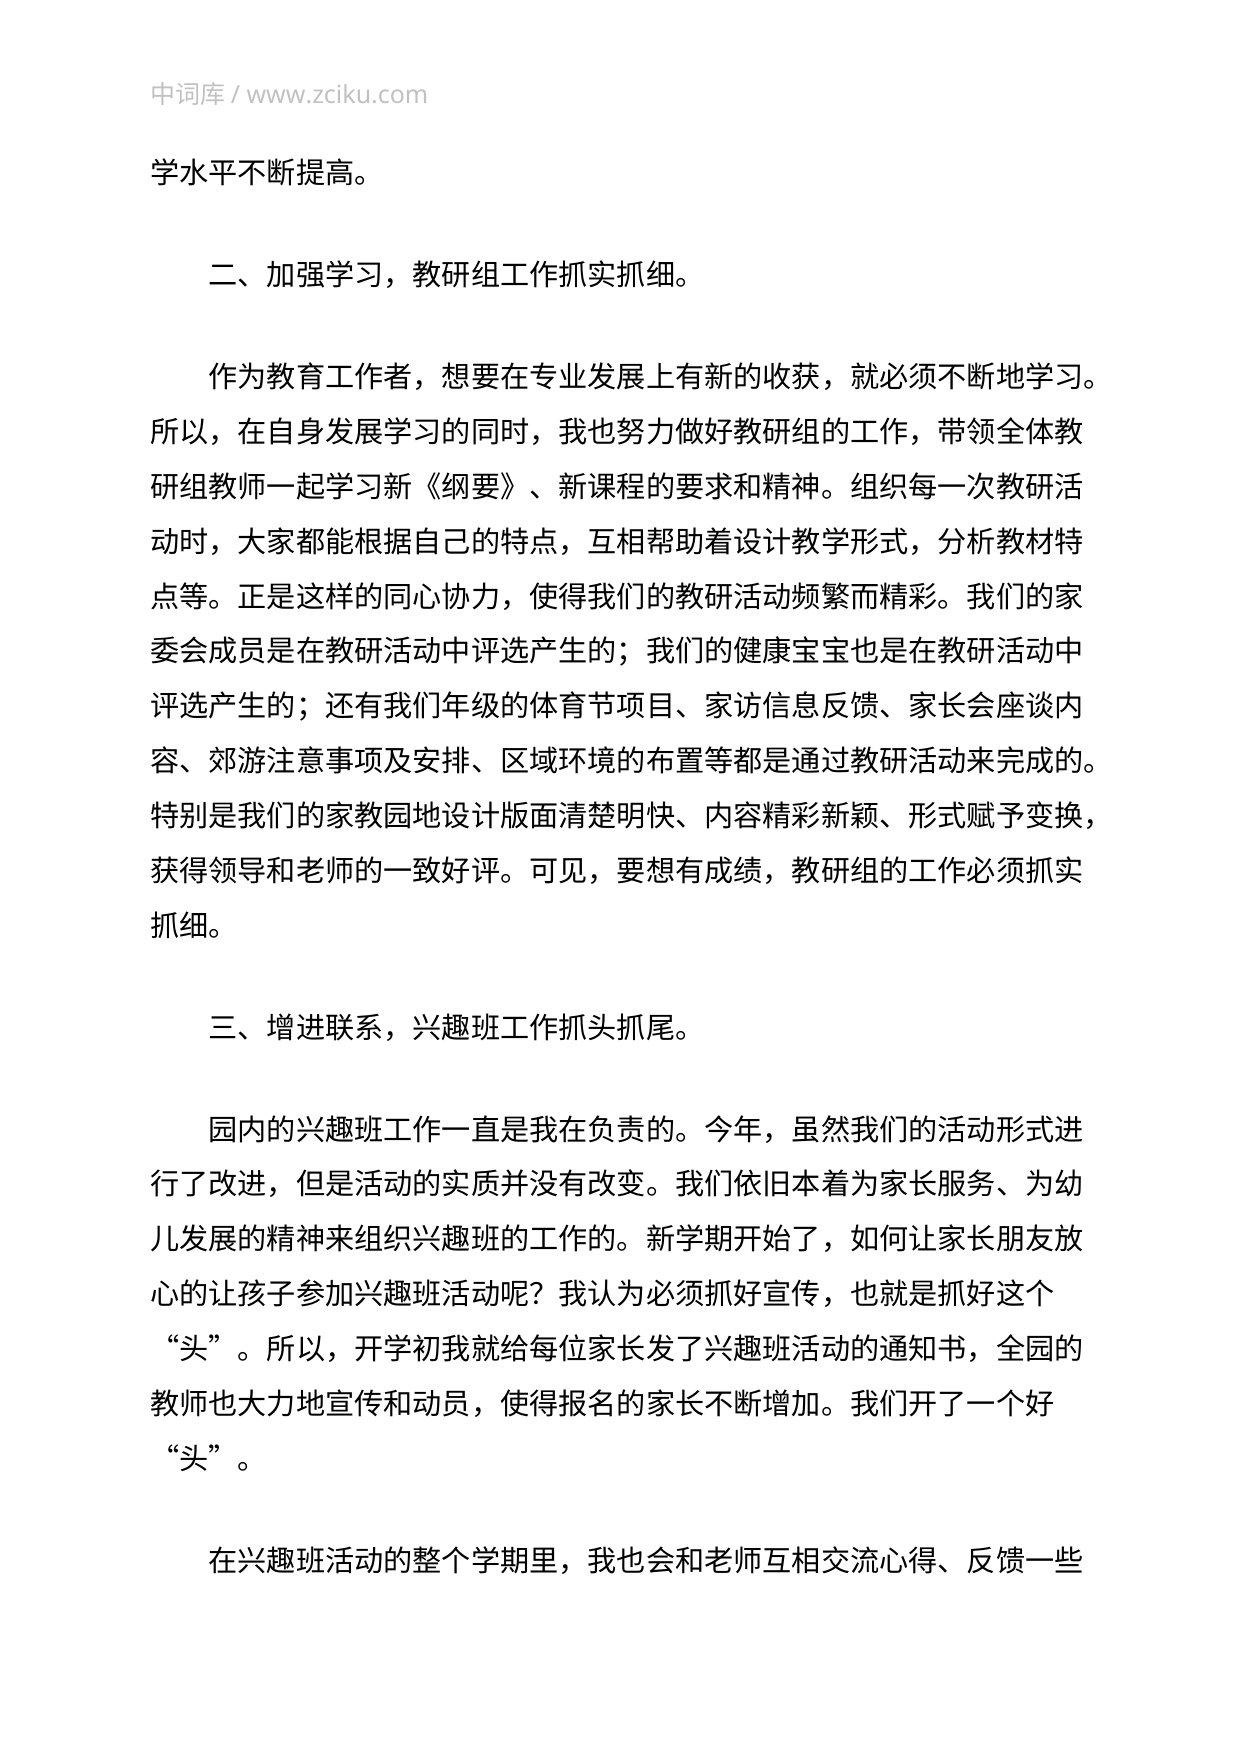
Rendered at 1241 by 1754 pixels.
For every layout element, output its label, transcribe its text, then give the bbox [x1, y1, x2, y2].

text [150, 150, 1090, 192]
text 二、加强学习，教研组工作抓实抓细。 [150, 252, 1090, 294]
text 园内的兴趣班工作一直是我在负责的。今年，虽然我们的活动形式进行了改进，但是活动的实质并没有改变。我们依旧本着为家长服务、为幼儿发展的精神来组织兴趣班的工作的。新学期开始了，如何让家长朋友放心的让孩子参加兴趣班活动呢？我认为必须抓好宣传，也就是抓好这个“头”。所以，开学初我就给每位家长发了兴趣班活动的通知书，全园的教师也大力地宣传和动员，使得报名的家长不断增加。我们开了一个好“头”。 [150, 1106, 1090, 1478]
text 作为教育工作者，想要在专业发展上有新的收获，就必须不断地学习。所以，在自身发展学习的同时，我也努力做好教研组的工作，带领全体教研组教师一起学习新《纲要》、新课程的要求和精神。组织每一次教研活动时，大家都能根据自己的特点，互相帮助着设计教学形式，分析教材特点等。正是这样的同心协力，使得我们的教研活动频繁而精彩。我们的家委会成员是在教研活动中评选产生的；我们的健康宝宝也是在教研活动中评选产生的；还有我们年级的体育节项目、家访信息反馈、家长会座谈内容、郊游注意事项及安排、区域环境的布置等都是通过教研活动来完成的。特别是我们的家教园地设计版面清楚明快、内容精彩新颖、形式赋予变换，获得领导和老师的一致好评。可见，要想有成绩，教研组的工作必须抓实抓细。 [150, 353, 1090, 945]
text 三、增进联系，兴趣班工作抓头抓尾。 [150, 1004, 1090, 1047]
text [150, 1537, 1090, 1579]
